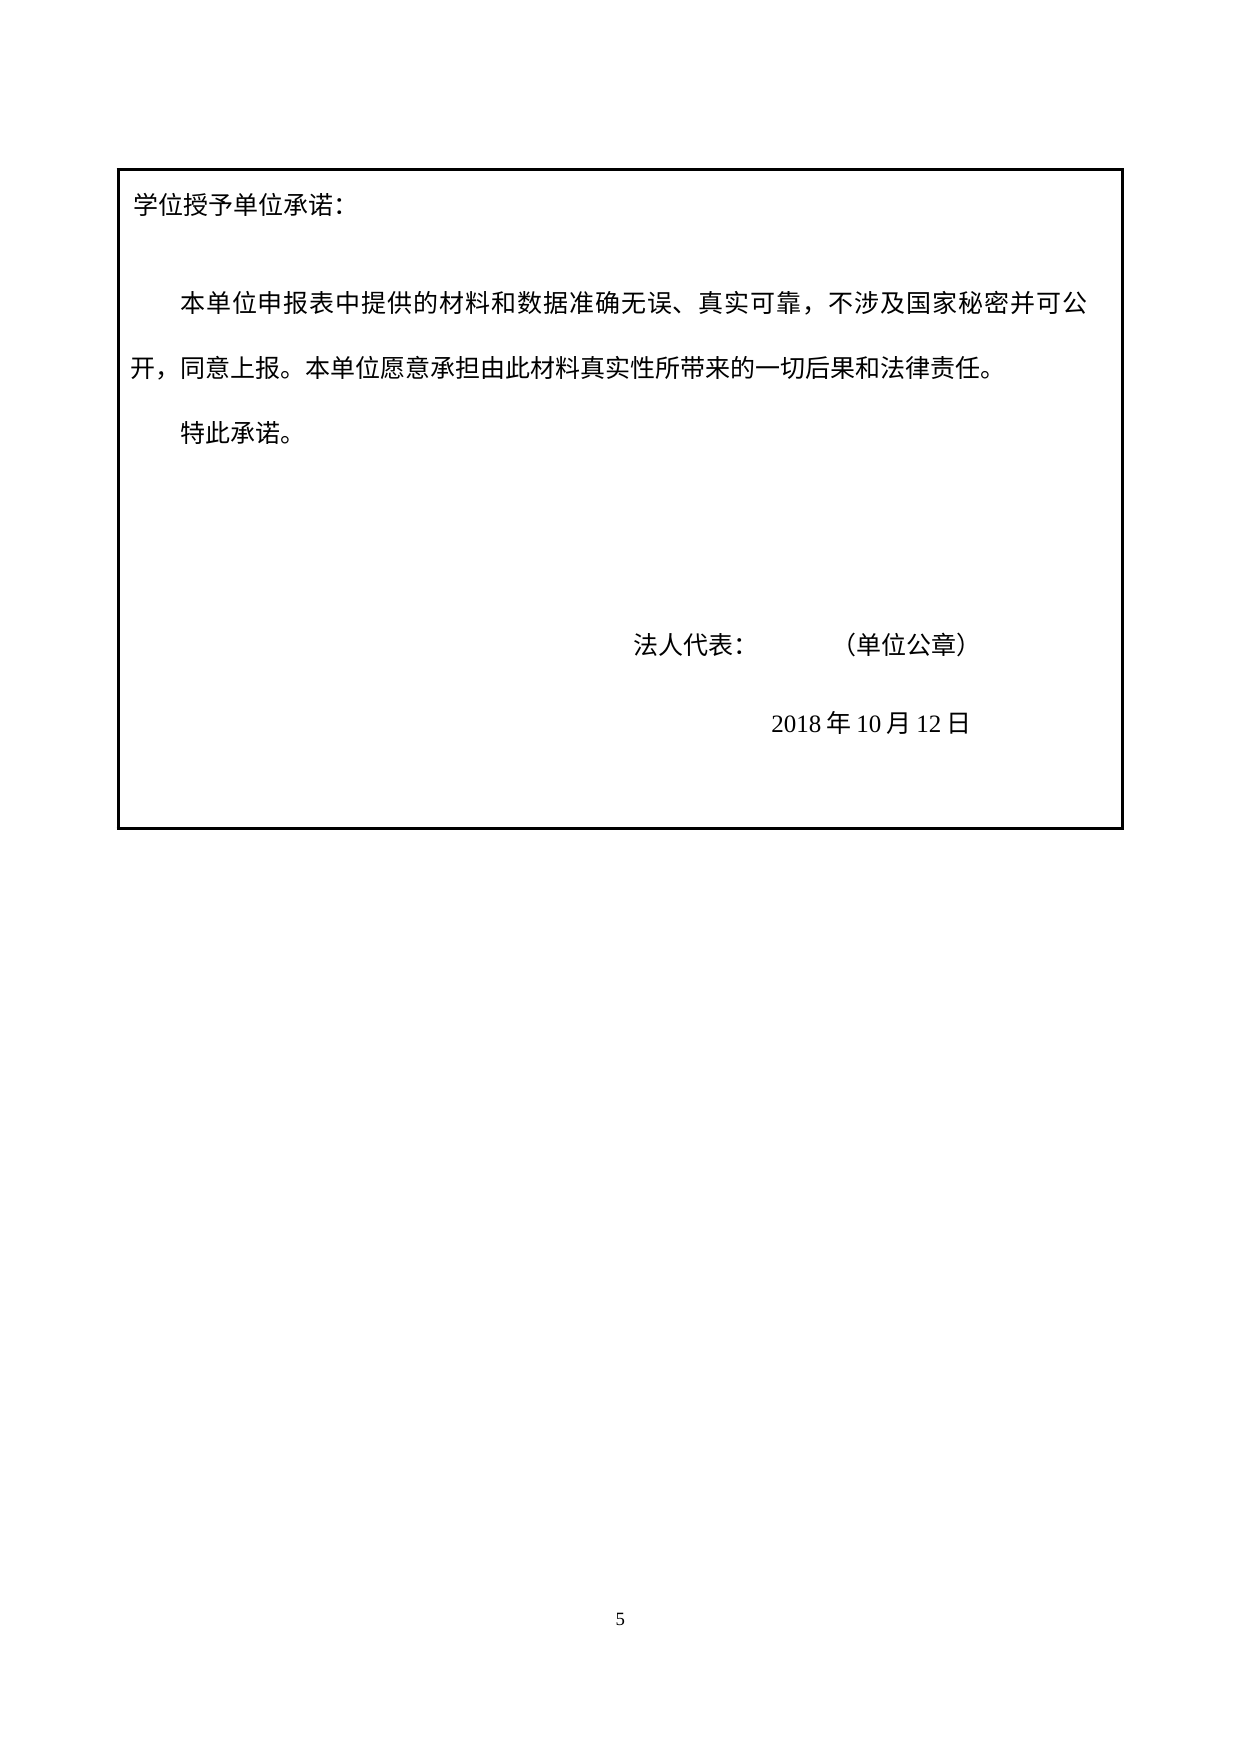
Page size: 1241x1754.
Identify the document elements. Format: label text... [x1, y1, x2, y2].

table_cell 学位授予单位承诺： 本单位申报表中提供的材料和数据准确无误、真实可靠，不涉及国家秘密并可公开，同意上报。本单位愿意承担由此材料真实性所带来的一切后果和法律责任。 特此承诺。 法人代表： （单位公章） 2018年10月12日 [120, 171, 1121, 827]
